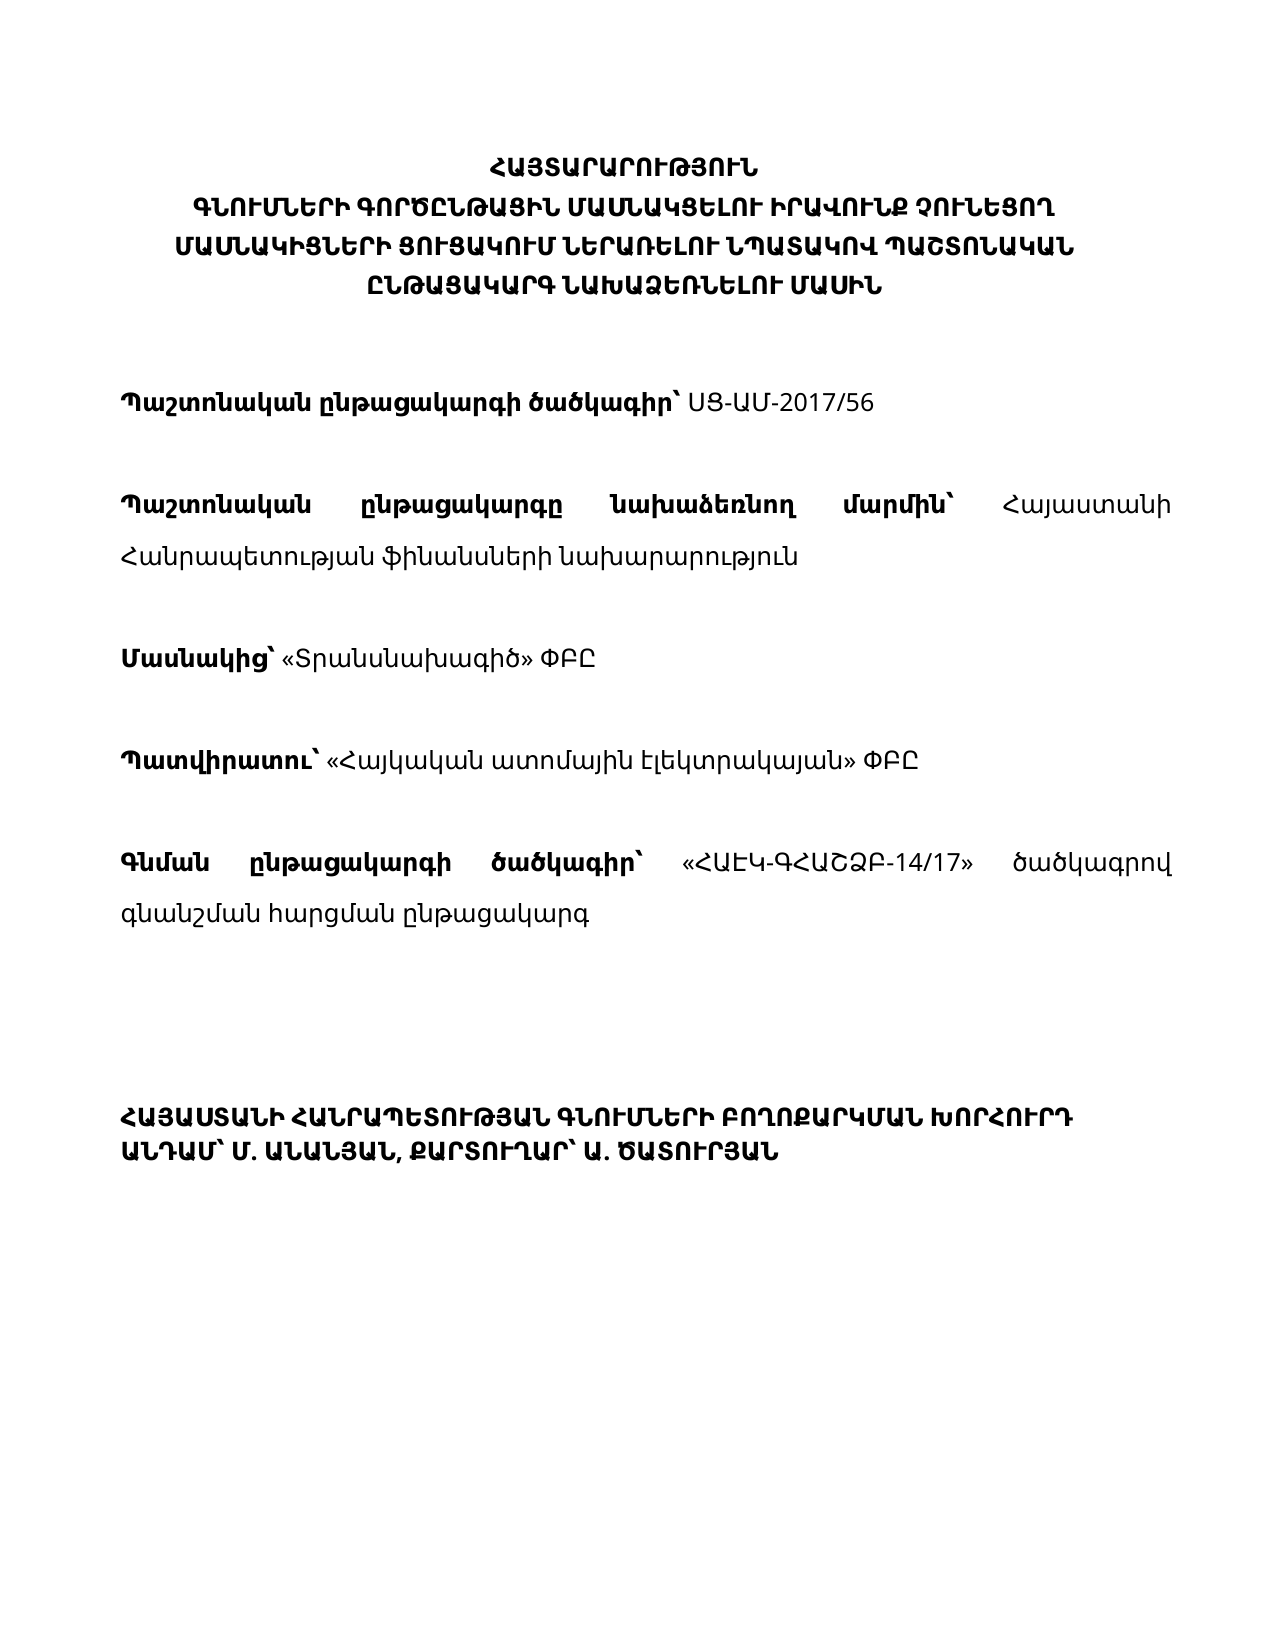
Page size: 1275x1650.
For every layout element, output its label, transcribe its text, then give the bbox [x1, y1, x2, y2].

text ԱՆԴԱՄ՝ Մ. ԱՆԱՆՅԱՆ, ՔԱՐՏՈՒՂԱՐ՝ Ա. ԾԱՏՈՒՐՅԱՆ [120, 1134, 1128, 1168]
text ՀԱՅՏԱՐԱՐՈՒԹՅՈՒՆ [120, 150, 1128, 184]
text Պաշտոնական ընթացակարգը նախաձեռնող մարմին՝ Հայաստանի Հանրապետության ֆինանսների նախարարություն [120, 487, 1172, 572]
text Գնման ընթացակարգի ծածկագիր՝ «ՀԱԷԿ-ԳՀԱՇՁԲ-14/17» ծածկագրով գնանշման հարցման ընթացակարգ [120, 844, 1172, 929]
text ԳՆՈՒՄՆԵՐԻ ԳՈՐԾԸՆԹԱՑԻՆ ՄԱՍՆԱԿՑԵԼՈՒ ԻՐԱՎՈՒՆՔ ՉՈՒՆԵՑՈՂ ՄԱՍՆԱԿԻՑՆԵՐԻ ՑՈՒՑԱԿՈՒՄ ՆԵՐԱՌԵԼՈՒ ՆՊԱՏԱԿՈՎ ՊԱՇՏՈՆԱԿԱՆ ԸՆԹԱՑԱԿԱՐԳ ՆԱԽԱՁԵՌՆԵԼՈՒ ՄԱՍԻՆ [120, 189, 1128, 302]
text Մասնակից՝ «Տրանսնախագիծ» ՓԲԸ [120, 640, 1172, 674]
text Պաշտոնական ընթացակարգի ծածկագիր՝ ՍՑ-ԱՄ-2017/56 [120, 385, 1172, 419]
text Պատվիրատու՝ «Հայկական ատոմային էլեկտրակայան» ՓԲԸ [120, 742, 1172, 776]
text ՀԱՅԱՍՏԱՆԻ ՀԱՆՐԱՊԵՏՈՒԹՅԱՆ ԳՆՈՒՄՆԵՐԻ ԲՈՂՈՔԱՐԿՄԱՆ ԽՈՐՀՈՒՐԴ [120, 1099, 1128, 1134]
